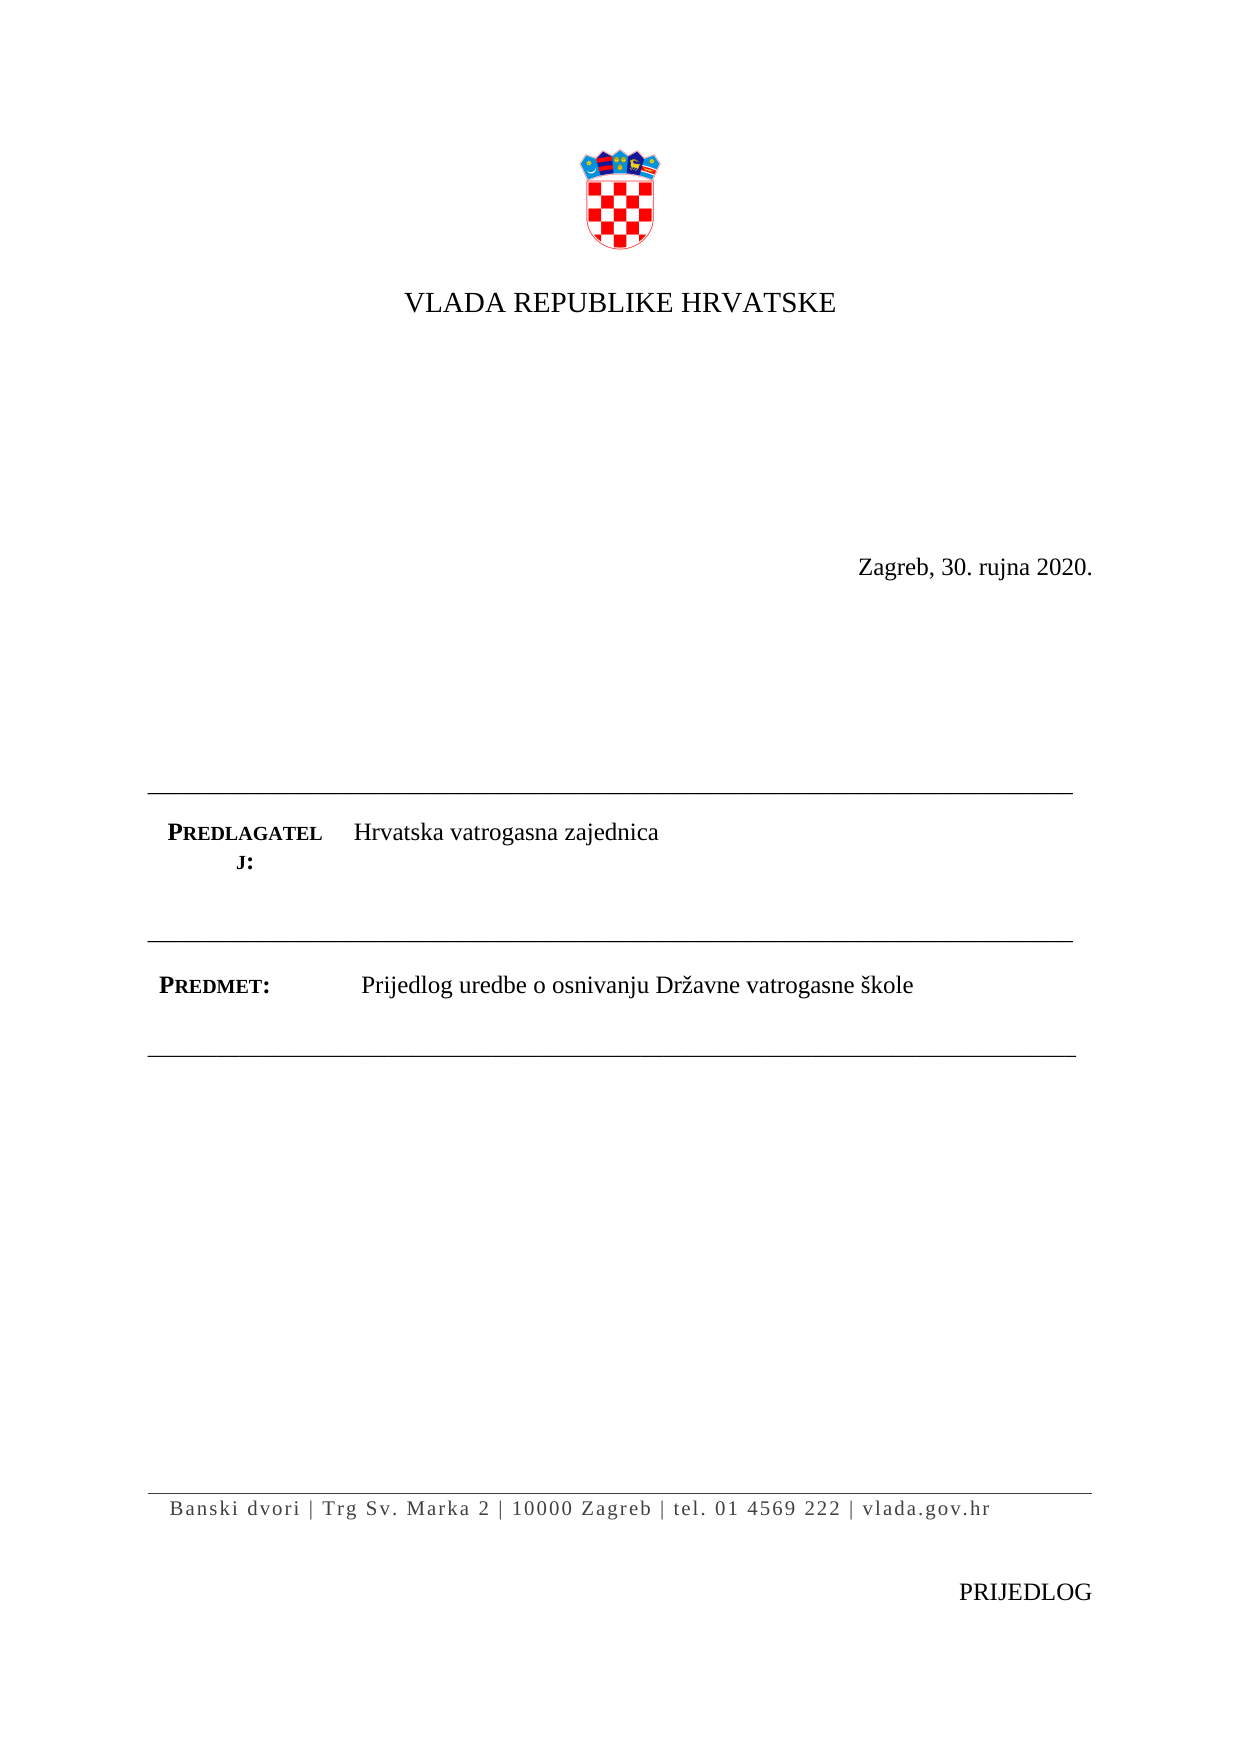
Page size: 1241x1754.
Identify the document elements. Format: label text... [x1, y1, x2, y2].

picture [578, 147, 662, 260]
text __________________________________________________________________________ [148, 916, 1092, 945]
table_header Hrvatska vatrogasna zajednica [342, 817, 1053, 916]
table_header Prijedlog uredbe o osnivanju Državne vatrogasne škole [350, 970, 1092, 1033]
text Zagreb, 30. rujna 2020. [148, 552, 1092, 581]
text __________________________________________________________________________ [148, 768, 1092, 796]
text VLADA REPUBLIKE HRVATSKE [148, 285, 1092, 318]
text Banski dvori | Trg Sv. Marka 2 | 10000 Zagreb | tel. 01 4569 222 | vlada.gov.hr [148, 1494, 1092, 1519]
table_header Predmet: [148, 970, 350, 1033]
text PRIJEDLOG [148, 1577, 1092, 1606]
table_header Predlagatelj: [148, 817, 342, 916]
text _________________________________________________________________________________ [148, 1033, 1092, 1059]
